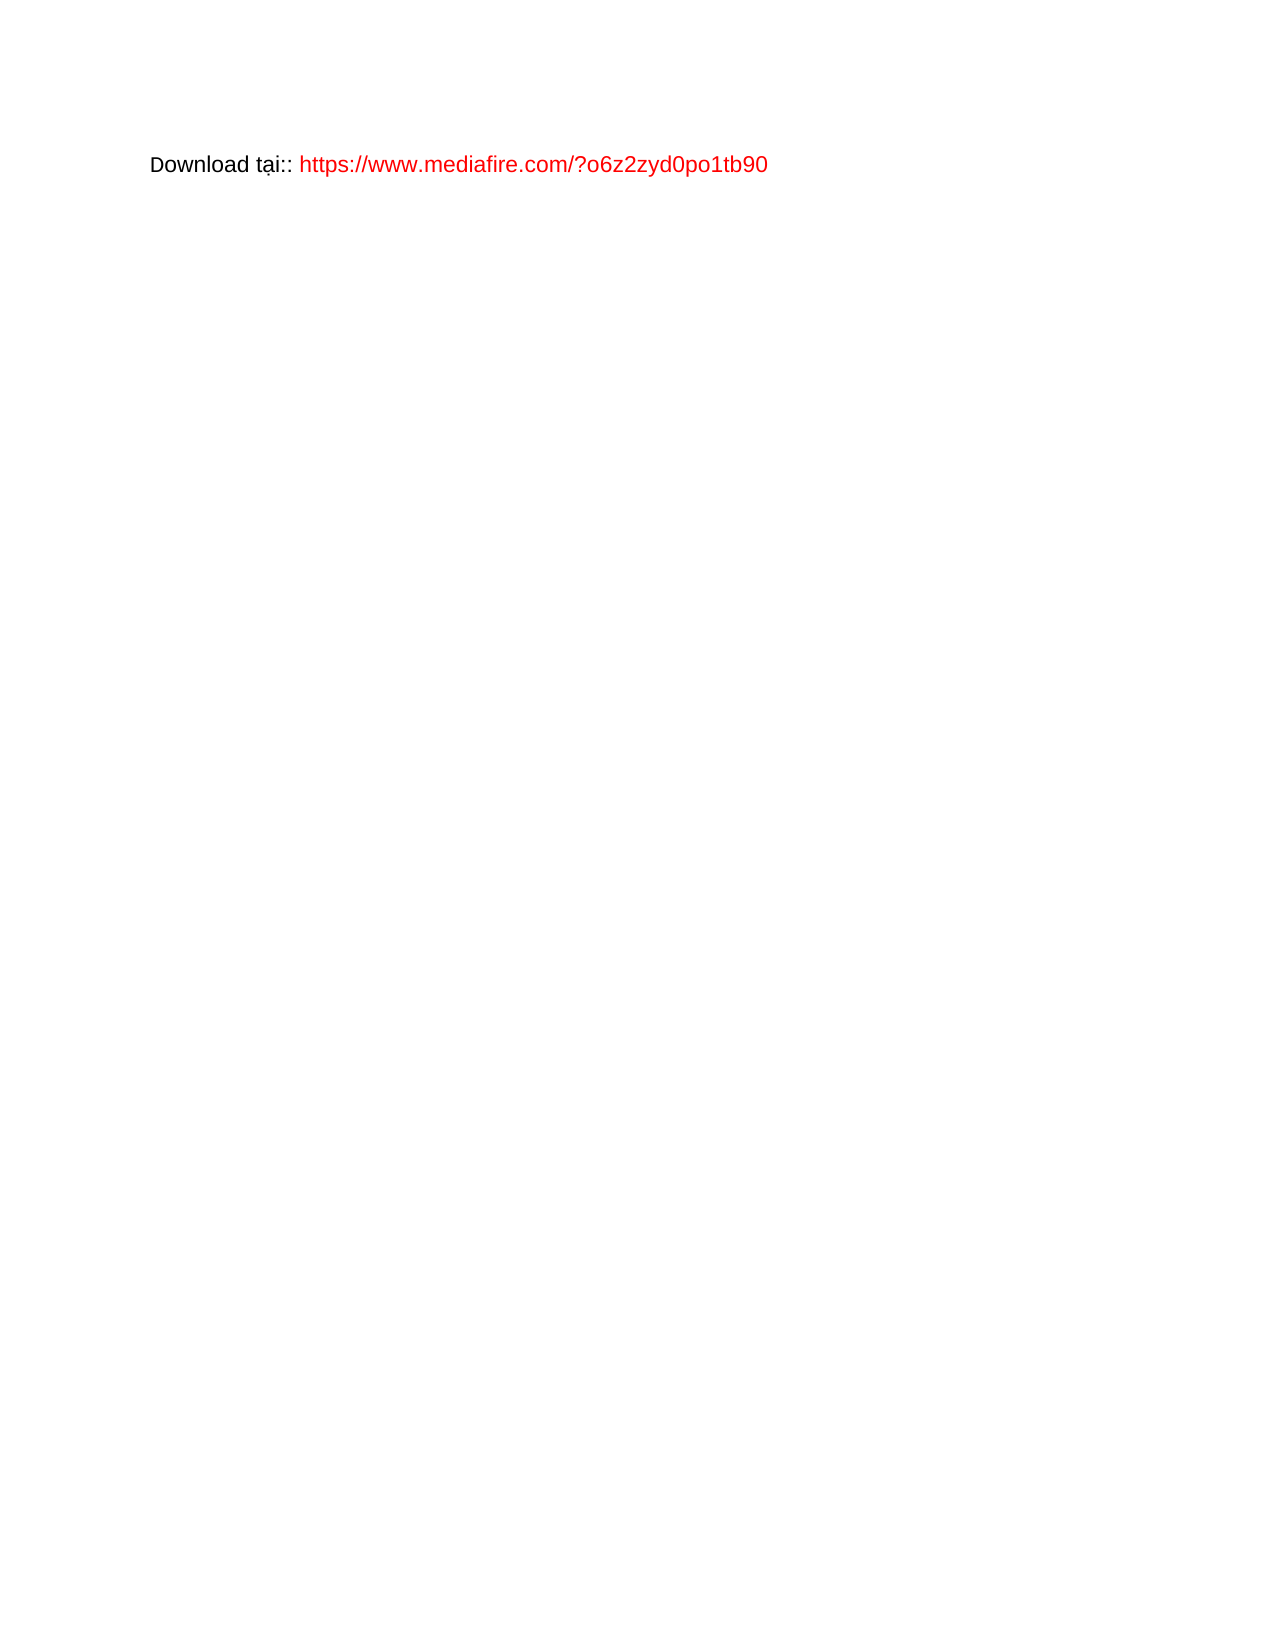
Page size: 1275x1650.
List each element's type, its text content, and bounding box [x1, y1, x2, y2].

text Download tại:: https://www.mediafire.com/?o6z2zyd0po1tb90 [150, 150, 1125, 178]
